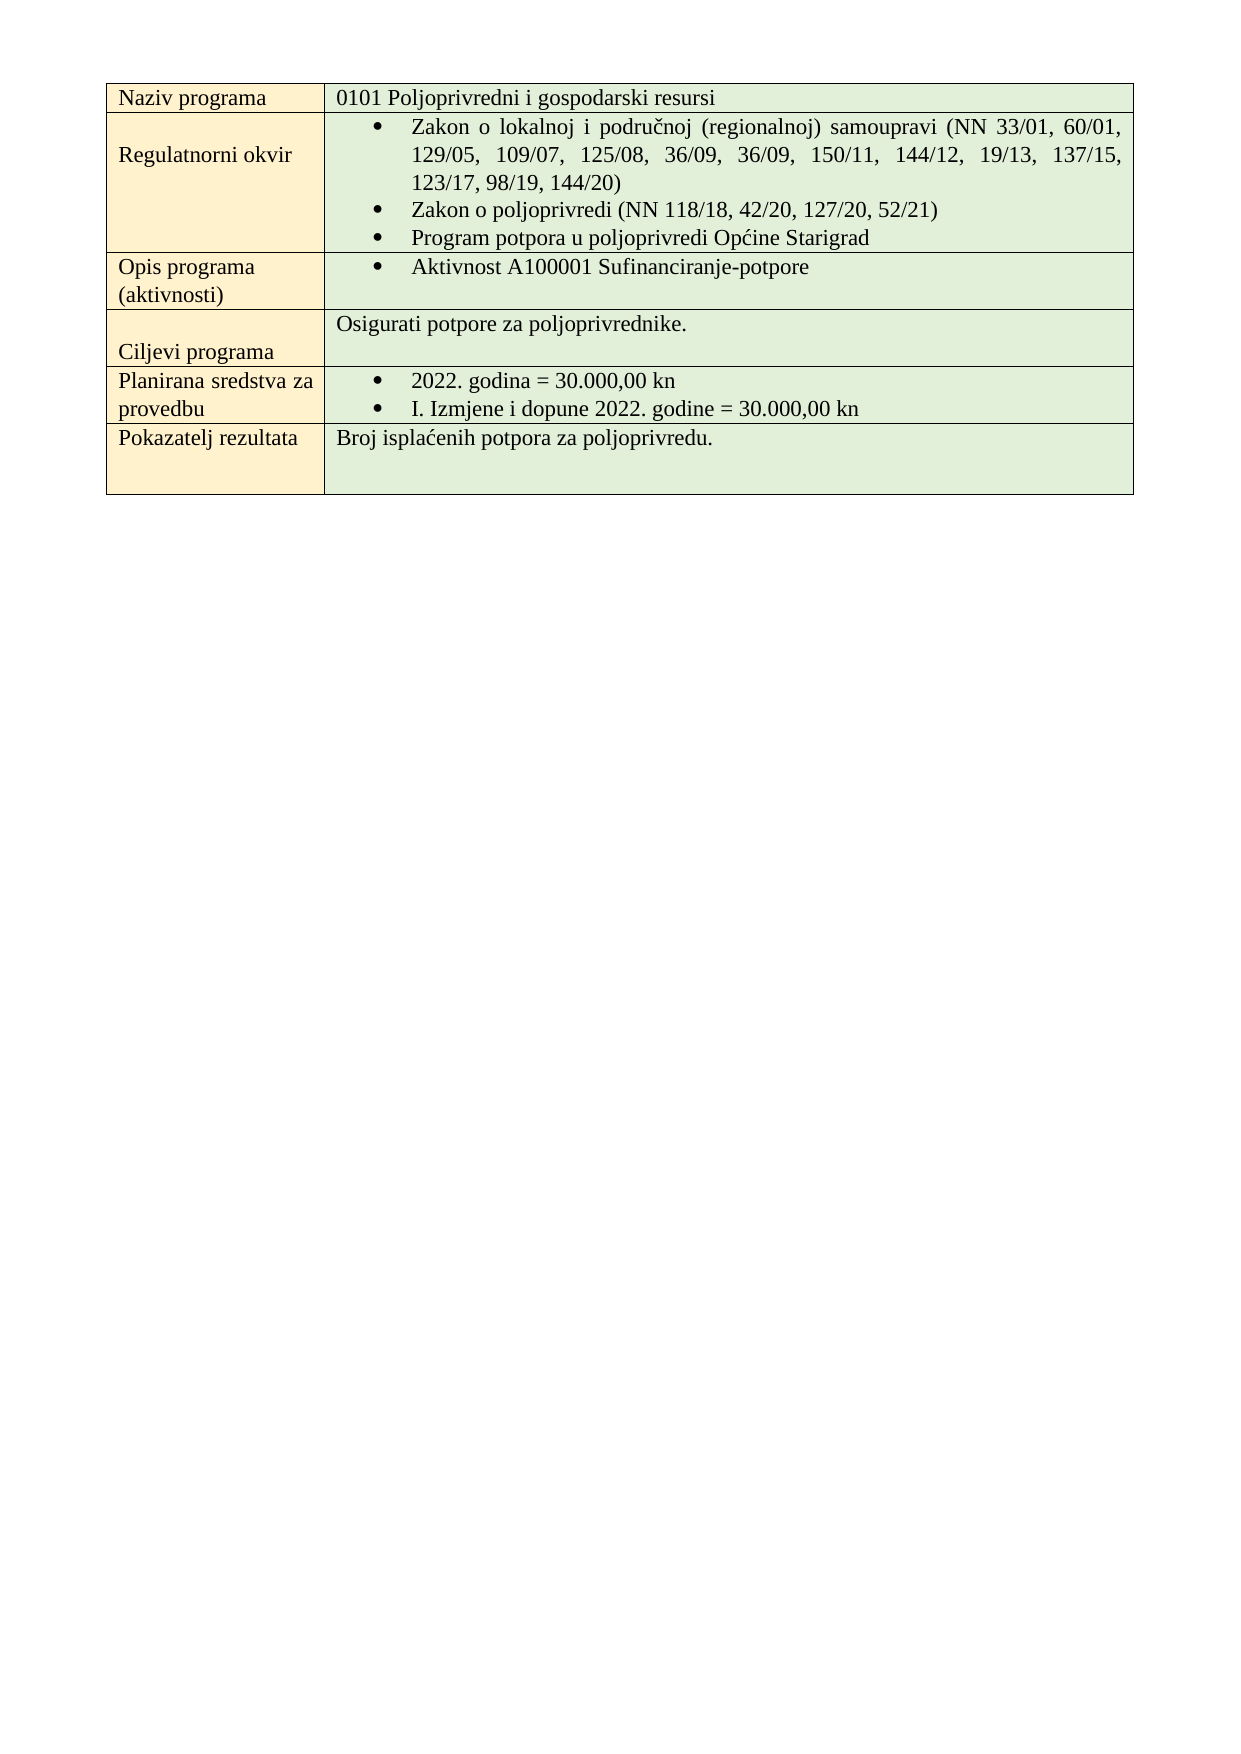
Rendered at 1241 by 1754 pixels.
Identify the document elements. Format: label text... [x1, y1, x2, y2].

table_cell Opis programa (aktivnosti) [107, 253, 324, 309]
table_header Naziv programa [107, 84, 324, 112]
table_cell Planirana sredstva za provedbu [107, 367, 324, 423]
table_cell 2022. godina = 30.000,00 kn I. Izmjene i dopune 2022. godine = 30.000,00 kn [325, 367, 1133, 423]
table_cell Aktivnost A100001 Sufinanciranje-potpore [325, 253, 1133, 309]
table_cell Osigurati potpore za poljoprivrednike. [325, 310, 1133, 366]
table_cell Regulatnorni okvir [107, 113, 324, 252]
table_cell Broj isplaćenih potpora za poljoprivredu. [325, 424, 1133, 494]
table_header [325, 84, 1133, 112]
table_cell Zakon o lokalnoj i područnoj (regionalnoj) samoupravi (NN 33/01, 60/01, 129/05, 109/07, 125/08, 36/09, 36/09, 150/11, 144/12, 19/13, 137/15, 123/17, 98/19, 144/20) Zakon o poljoprivredi (NN 118/18, 42/20, 127/20, 52/21) Program potpora u poljoprivredi Općine Starigrad [325, 113, 1133, 252]
table_cell Pokazatelj rezultata [107, 424, 324, 494]
table_cell Ciljevi programa [107, 310, 324, 366]
